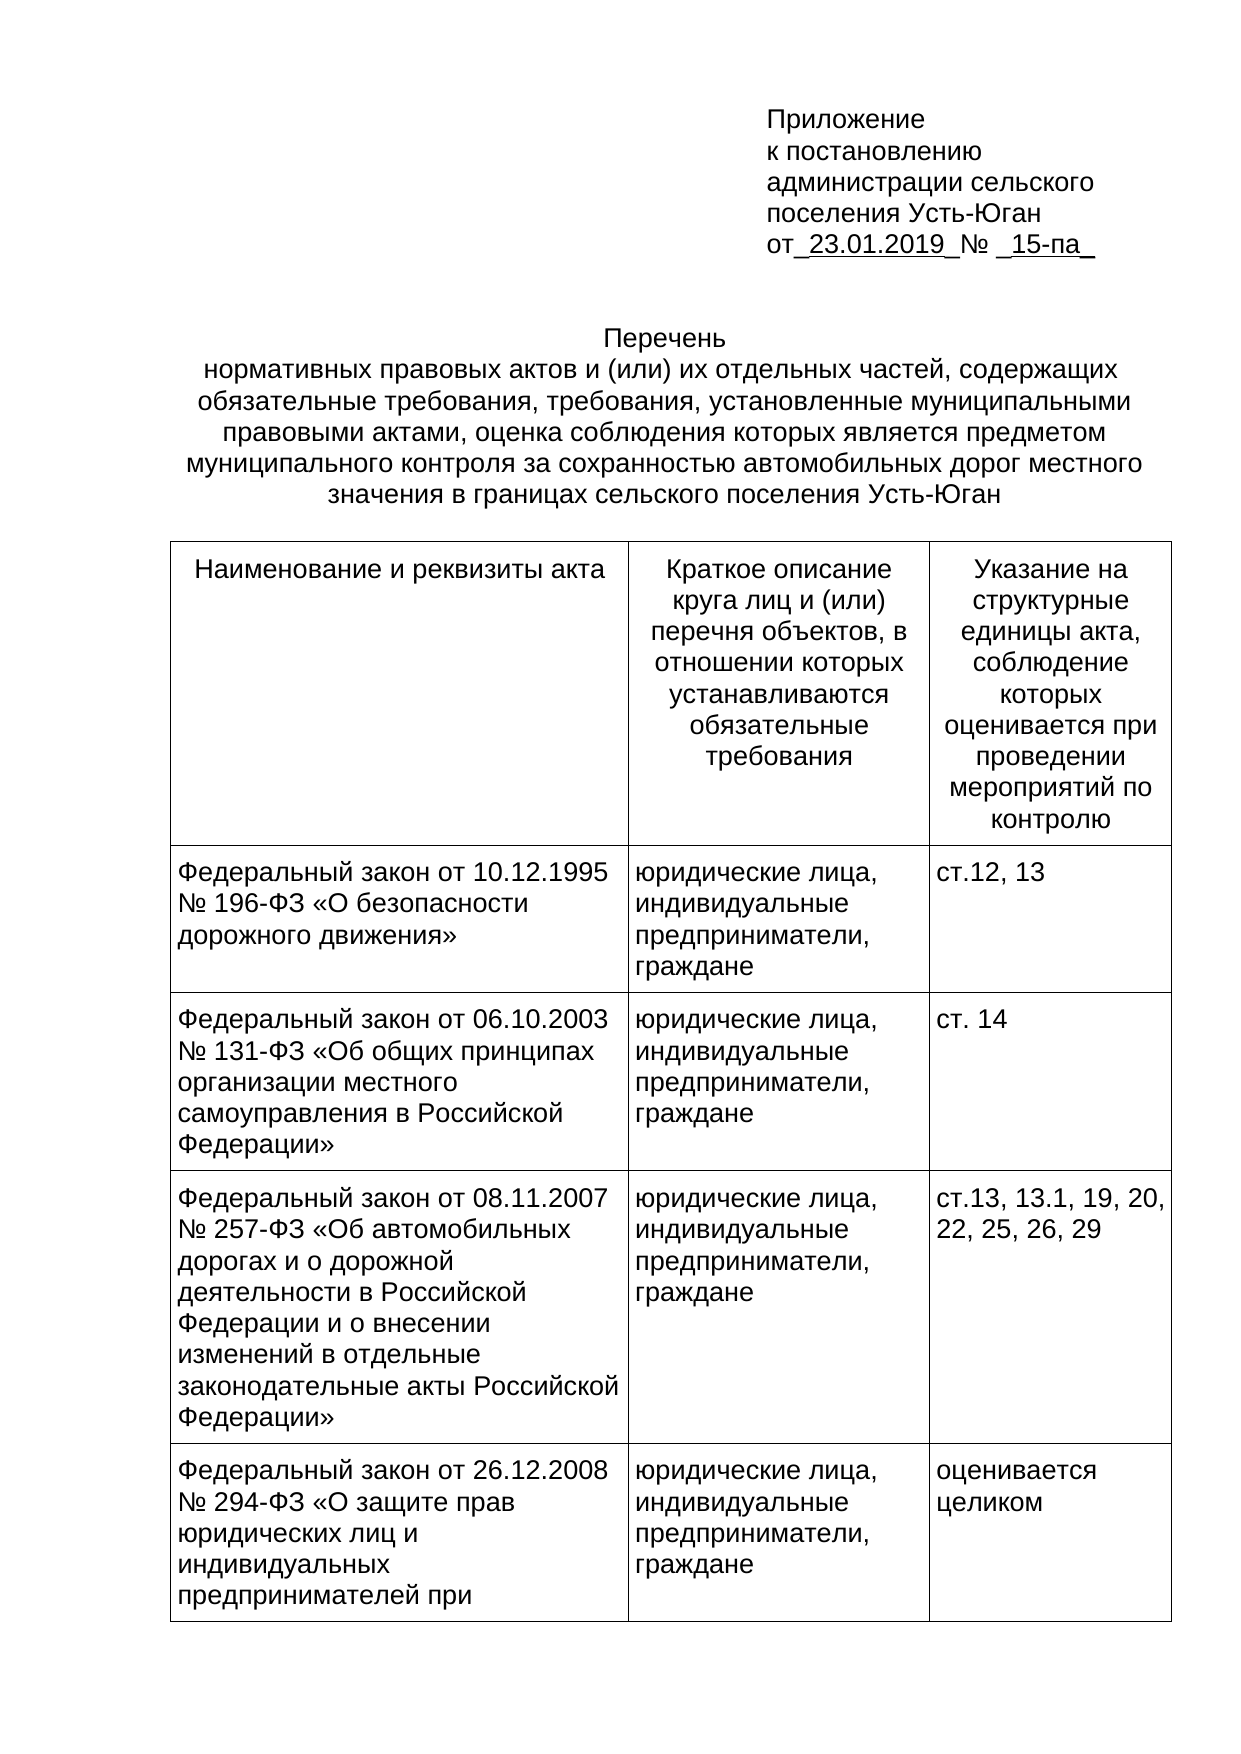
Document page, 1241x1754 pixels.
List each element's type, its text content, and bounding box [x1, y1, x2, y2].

table_cell юридические лица, индивидуальные предприниматели, граждане [629, 846, 929, 992]
text Приложение [177, 103, 1152, 135]
table_cell оценивается целиком [930, 1444, 1171, 1621]
table_header Краткое описание круга лиц и (или) перечня объектов, в отношении которых устанавливаются обязательные требования [629, 542, 929, 844]
table_cell Федеральный закон от 08.11.2007 № 257-ФЗ «Об автомобильных дорогах и о дорожной деятельности в Российской Федерации и о внесении изменений в отдельные законодательные акты Российской Федерации» [171, 1171, 628, 1443]
table_cell ст.13, 13.1, 19, 20, 22, 25, 26, 29 [930, 1171, 1171, 1443]
table_cell юридические лица, индивидуальные предприниматели, граждане [629, 1171, 929, 1443]
text нормативных правовых актов и (или) их отдельных частей, содержащих обязательные требования, требования, установленные муниципальными правовыми актами, оценка соблюдения которых является предметом муниципального контроля за сохранностью автомобильных дорог местного значения в границах сельского поселения Усть-Юган [177, 353, 1152, 510]
table_cell юридические лица, индивидуальные предприниматели, граждане [629, 993, 929, 1170]
text к постановлению администрации сельского поселения Усть-Юган [766, 135, 1152, 228]
text Перечень [177, 322, 1152, 353]
table_cell Федеральный закон от 10.12.1995 № 196-ФЗ «О безопасности дорожного движения» [171, 846, 628, 992]
text от_23.01.2019_№ _15-па_ [177, 228, 1152, 260]
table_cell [171, 1444, 628, 1621]
table_cell Федеральный закон от 06.10.2003 № 131-ФЗ «Об общих принципах организации местного самоуправления в Российской Федерации» [171, 993, 628, 1170]
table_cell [629, 1444, 929, 1621]
table_cell ст. 14 [930, 993, 1171, 1170]
table_header Указание на структурные единицы акта, соблюдение которых оценивается при проведении мероприятий по контролю [930, 542, 1171, 844]
table_header Наименование и реквизиты акта [171, 542, 628, 844]
table_cell ст.12, 13 [930, 846, 1171, 992]
